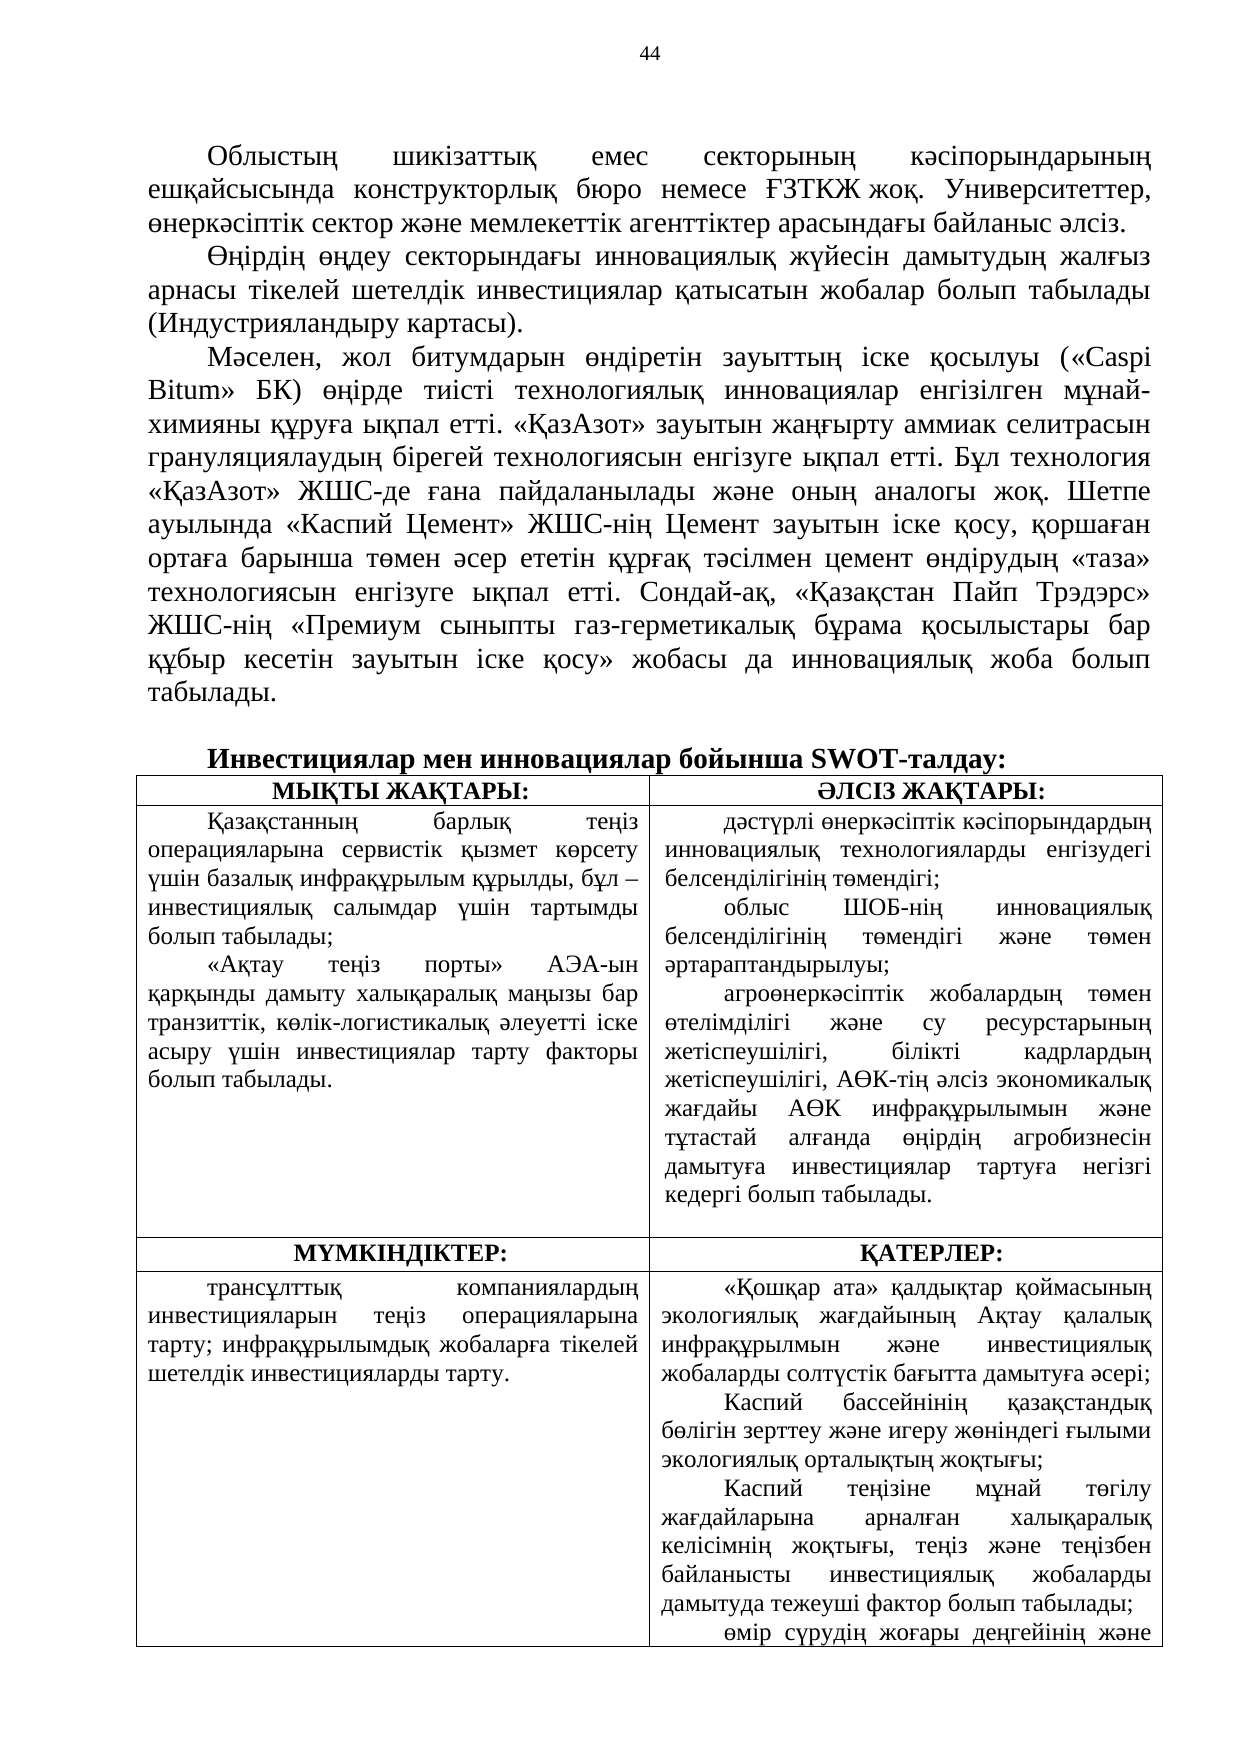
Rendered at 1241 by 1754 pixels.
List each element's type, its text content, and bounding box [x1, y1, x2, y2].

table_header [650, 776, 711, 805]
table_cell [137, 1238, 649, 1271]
text Мәселен, жол битумдарын өндіретін зауыттың іске қосылуы («Caspi Bitum» БК) өңірде тиісті технологиялық инновациялар енгізілген мұнай-химияны құруға ықпал етті. «ҚазАзот» зауытын жаңғырту аммиак селитрасын грануляциялаудың бірегей технологиясын енгізуге ықпал етті. Бұл технология «ҚазАзот» ЖШС-де ғана пайдаланылады және оның аналогы жоқ. Шетпе ауылында «Каспий Цемент» ЖШС-нің Цемент зауытын іске қосу, қоршаған ортаға барынша төмен әсер ететін құрғақ тәсілмен цемент өндірудың «таза» технологиясын енгізуге ықпал етті. Сондай-ақ, «Қазақстан Пайп Трэдэрс» ЖШС-нің «Премиум сыныпты газ-герметикалық бұрама қосылыстары бар құбыр кесетін зауытын іске қосу» жобасы да инновациялық жоба болып табылады. [148, 339, 1152, 708]
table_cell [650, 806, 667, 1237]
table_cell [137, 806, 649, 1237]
text Өңірдің өңдеу секторындағы инновациялық жүйесін дамытудың жалғыз арнасы тікелей шетелдік инвестициялар қатысатын жобалар болып табылады (Индустрияландыру картасы). [148, 238, 1152, 339]
text Облыстың шикізаттық емес секторының кәсіпорындарының ешқайсысында конструкторлық бюро немесе ҒЗТКЖ жоқ. Университеттер, өнеркәсіптік сектор және мемлекеттік агенттіктер арасындағы байланыс әлсіз. [148, 138, 1152, 238]
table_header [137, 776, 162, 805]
text Инвестициялар мен инновациялар бойынша SWOT-талдау: [148, 741, 1152, 775]
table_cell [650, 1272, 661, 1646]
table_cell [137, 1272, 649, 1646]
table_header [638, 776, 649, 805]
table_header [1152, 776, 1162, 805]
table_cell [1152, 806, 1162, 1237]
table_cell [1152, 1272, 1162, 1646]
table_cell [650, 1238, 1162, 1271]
